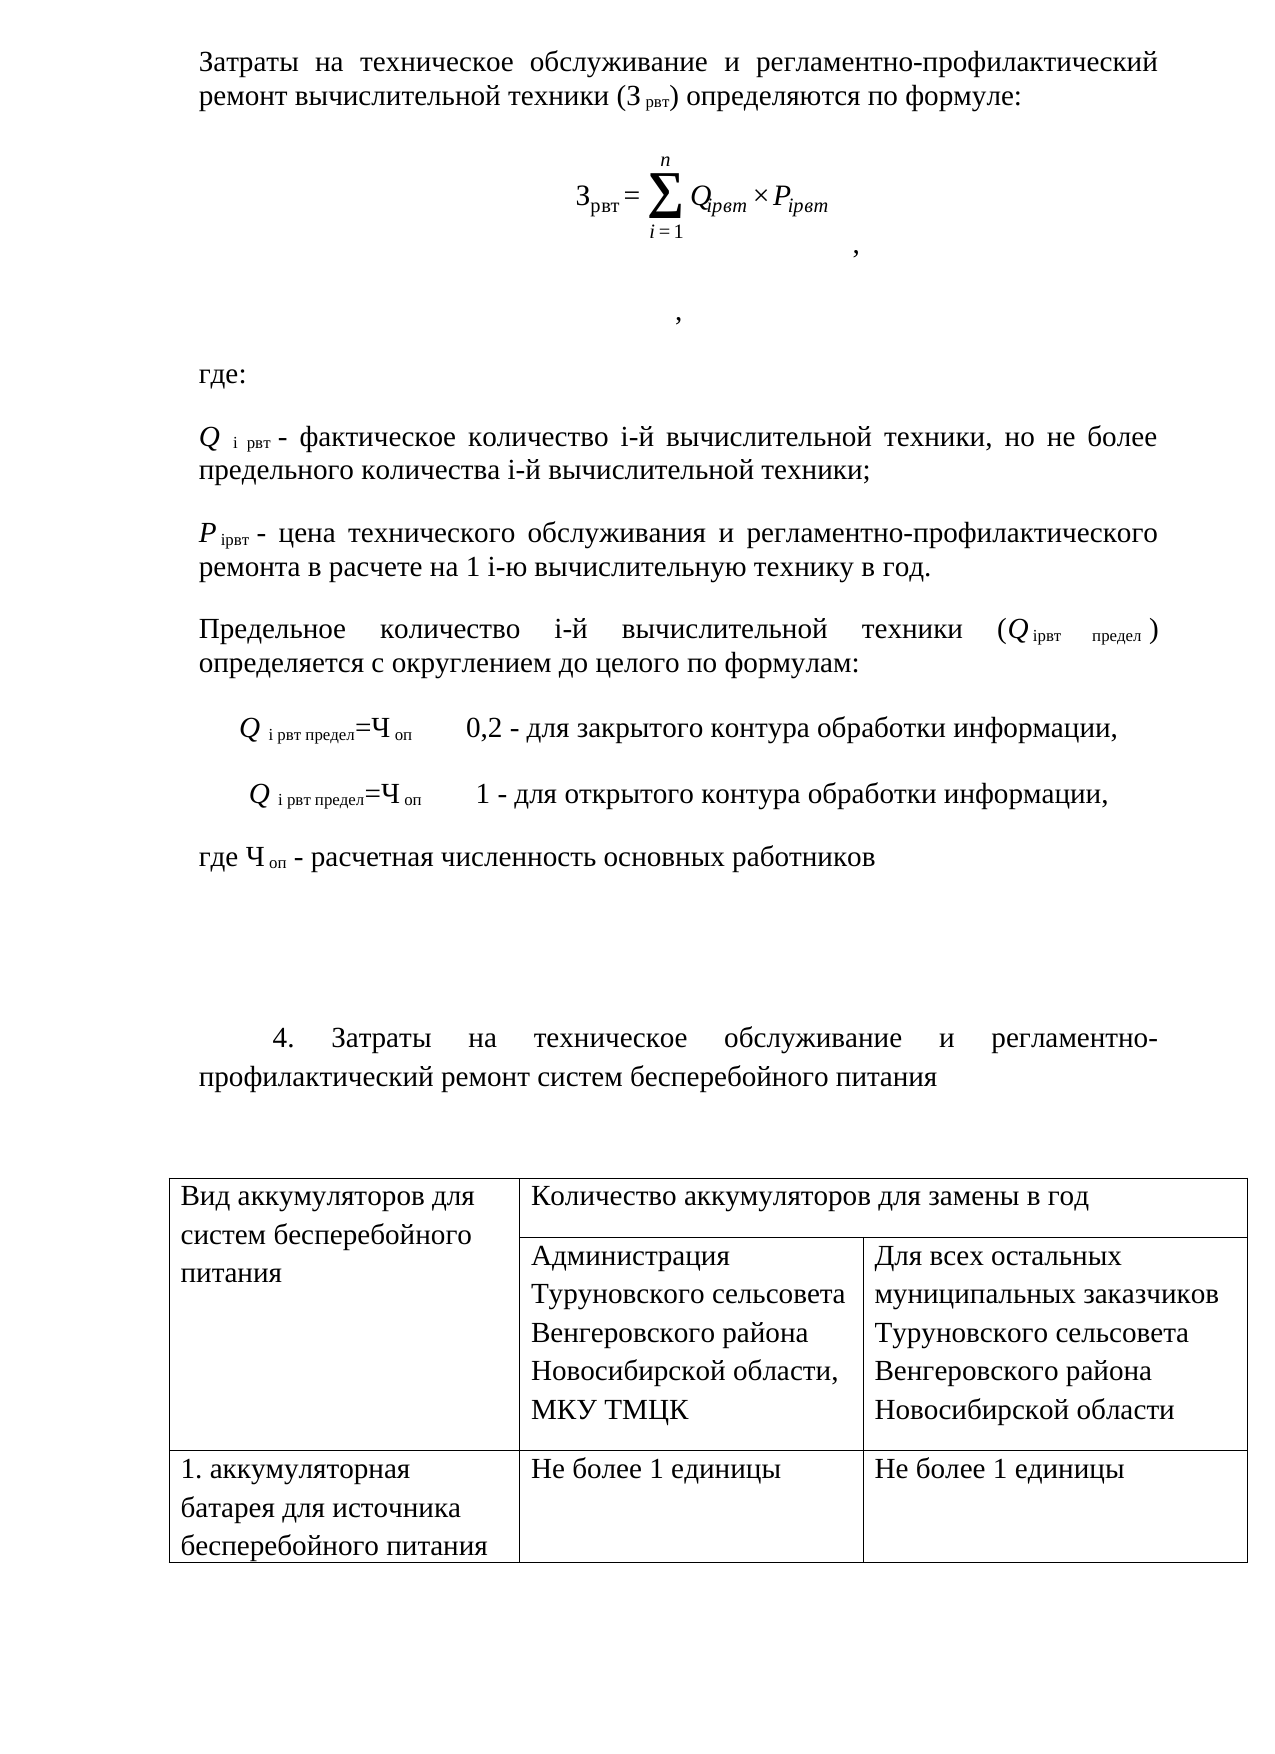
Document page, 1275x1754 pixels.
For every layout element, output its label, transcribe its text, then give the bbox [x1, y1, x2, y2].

text Предельное количество i-й вычислительной техники (Q iрвт предел ) определяется с округлением до целого по формулам: [198, 611, 1158, 678]
text , [198, 141, 1158, 259]
text где Ч оп - расчетная численность основных работников [198, 839, 1158, 872]
table_cell Не более 1 единицы [520, 1451, 863, 1562]
text Q i рвт предел=Ч оп0,2 - для закрытого контура обработки информации, [198, 708, 1158, 744]
text Q i рвт - фактическое количество i-й вычислительной техники, но не более предельного количества i-й вычислительной техники; [198, 419, 1158, 486]
text , [198, 293, 1158, 327]
table_cell Для всех остальных муниципальных заказчиков Туруновского сельсовета Венгеровского района Новосибирской области [864, 1238, 1247, 1450]
table_cell Не более 1 единицы [864, 1451, 1247, 1562]
table_cell Администрация Туруновского сельсовета Венгеровского района Новосибирской области, МКУ ТМЦК [520, 1238, 863, 1450]
text где: [198, 356, 1158, 390]
text P iрвт - цена технического обслуживания и регламентно-профилактического ремонта в расчете на 1 i-ю вычислительную технику в год. [198, 515, 1158, 582]
table_header Количество аккумуляторов для замены в год [520, 1179, 1247, 1237]
text 4. Затраты на техническое обслуживание и регламентно-профилактический ремонт систем бесперебойного питания [198, 1020, 1158, 1092]
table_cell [170, 1451, 519, 1562]
table_header Вид аккумуляторов для систем бесперебойного питания [170, 1179, 519, 1450]
text Затраты на техническое обслуживание и регламентно-профилактический ремонт вычислительной техники (З рвт) определяются по формуле: [198, 44, 1158, 111]
text Q i рвт предел=Ч оп1 - для открытого контура обработки информации, [198, 773, 1158, 809]
